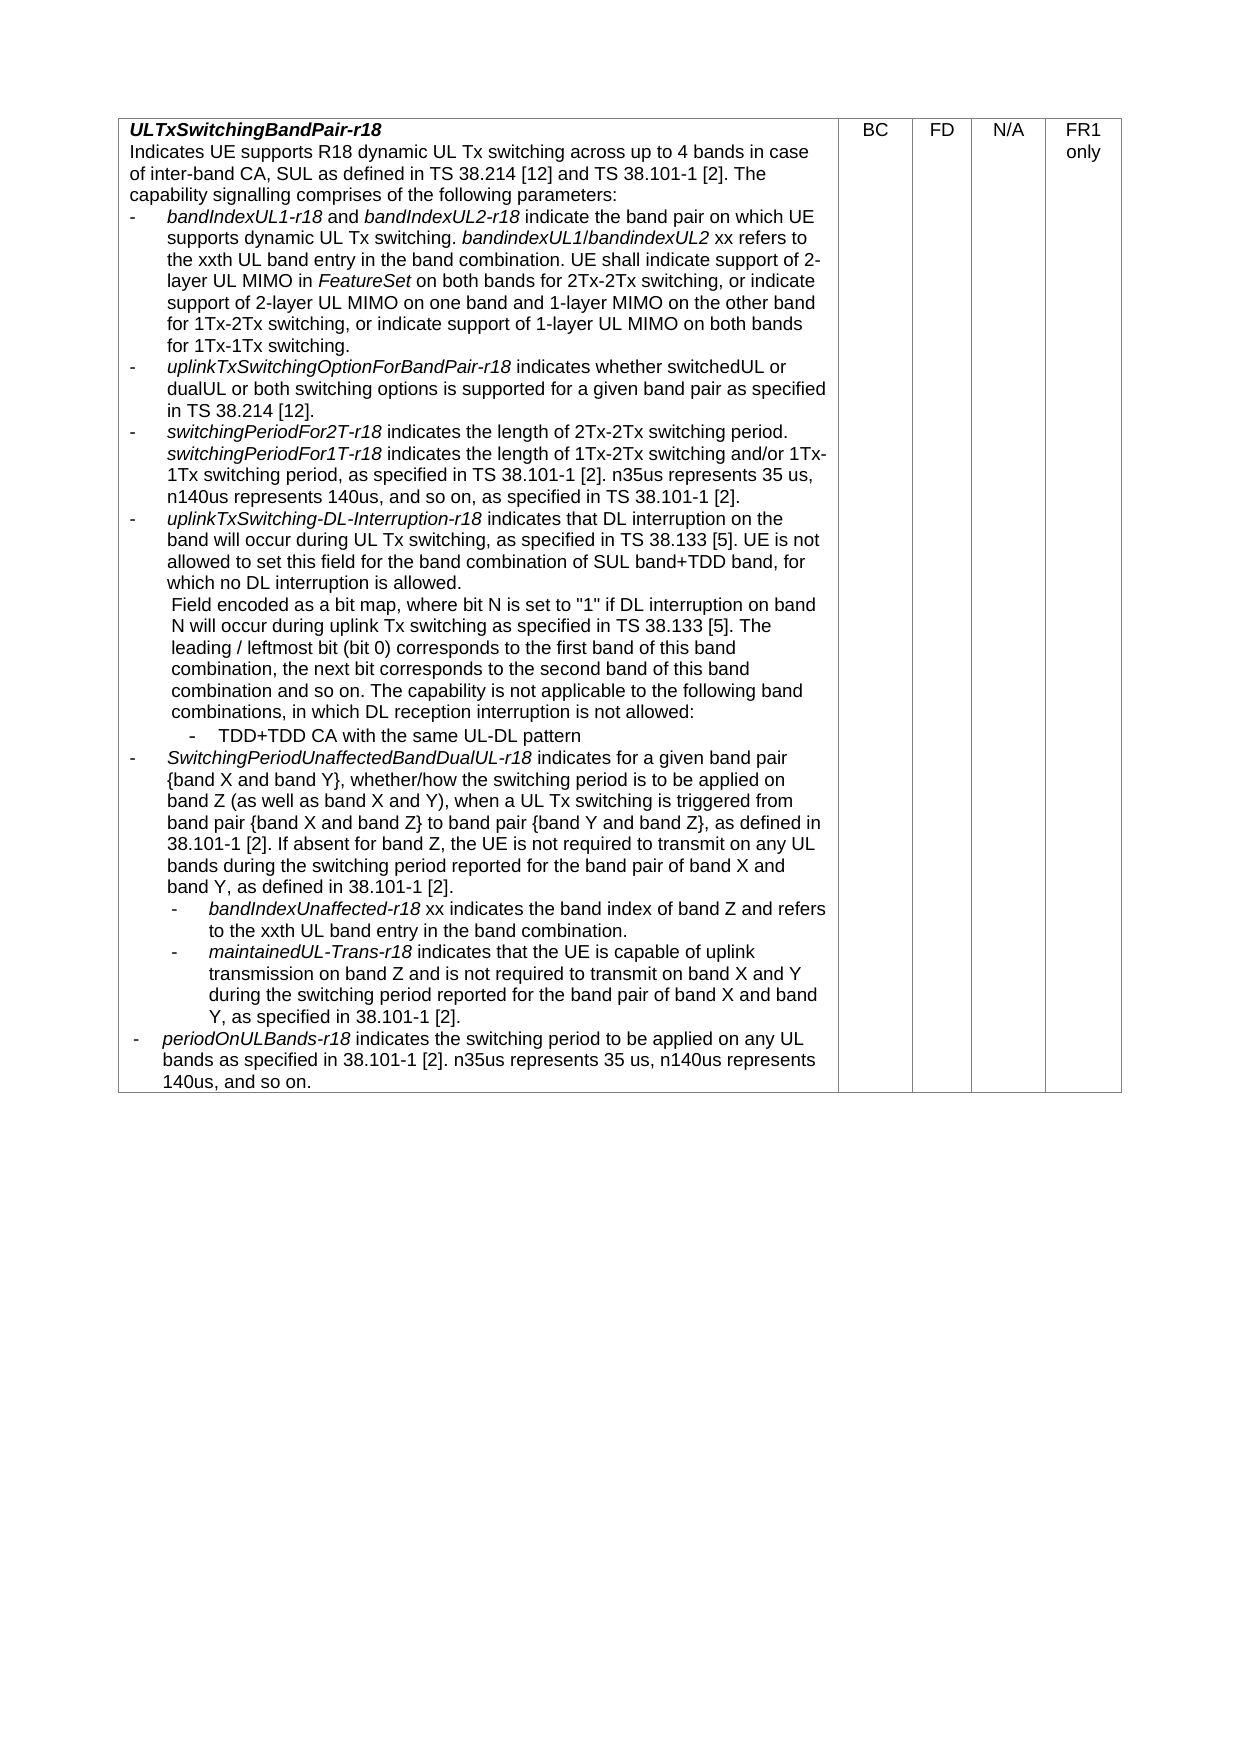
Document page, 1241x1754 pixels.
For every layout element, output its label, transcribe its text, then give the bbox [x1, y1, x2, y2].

table_cell FR1 only [1046, 119, 1121, 1092]
table_cell BC [839, 119, 912, 1092]
table_cell FD [913, 119, 971, 1092]
table_cell N/A [972, 119, 1045, 1092]
table_cell ULTxSwitchingBandPair-r18 Indicates UE supports R18 dynamic UL Tx switching across up to 4 bands in case of inter-band CA, SUL as defined in TS 38.214 [12] and TS 38.101-1 [2]. The capability signalling comprises of the following parameters: - bandIndexUL1-r18 and bandIndexUL2-r18 indicate the band pair on which UE supports dynamic UL Tx switching. bandindexUL1/bandindexUL2 xx refers to the xxth UL band entry in the band combination. UE shall indicate support of 2-layer UL MIMO in FeatureSet on both bands for 2Tx-2Tx switching, or indicate support of 2-layer UL MIMO on one band and 1-layer MIMO on the other band for 1Tx-2Tx switching, or indicate support of 1-layer UL MIMO on both bands for 1Tx-1Tx switching. - uplinkTxSwitchingOptionForBandPair-r18 indicates whether switchedUL or dualUL or both switching options is supported for a given band pair as specified in TS 38.214 [12]. - switchingPeriodFor2T-r18 indicates the length of 2Tx-2Tx switching period. switchingPeriodFor1T-r18 indicates the length of 1Tx-2Tx switching and/or 1Tx-1Tx switching period, as specified in TS 38.101-1 [2]. n35us represents 35 us, n140us represents 140us, and so on, as specified in TS 38.101-1 [2]. - uplinkTxSwitching-DL-Interruption-r18 indicates that DL interruption on the band will occur during UL Tx switching, as specified in TS 38.133 [5]. UE is not allowed to set this field for the band combination of SUL band+TDD band, for which no DL interruption is allowed. Field encoded as a bit map, where bit N is set to "1" if DL interruption on band N will occur during uplink Tx switching as specified in TS 38.133 [5]. The leading / leftmost bit (bit 0) corresponds to the first band of this band combination, the next bit corresponds to the second band of this band combination and so on. The capability is not applicable to the following band combinations, in which DL reception interruption is not allowed: - TDD+TDD CA with the same UL-DL pattern - SwitchingPeriodUnaffectedBandDualUL-r18 indicates for a given band pair {band X and band Y}, whether/how the switching period is to be applied on band Z (as well as band X and Y), when a UL Tx switching is triggered from band pair {band X and band Z} to band pair {band Y and band Z}, as defined in 38.101-1 [2]. If absent for band Z, the UE is not required to transmit on any UL bands during the switching period reported for the band pair of band X and band Y, as defined in 38.101-1 [2]. - bandIndexUnaffected-r18 xx indicates the band index of band Z and refers to the xxth UL band entry in the band combination. - maintainedUL-Trans-r18 indicates that the UE is capable of uplink transmission on band Z and is not required to transmit on band X and Y during the switching period reported for the band pair of band X and band Y, as specified in 38.101-1 [2]. - periodOnULBands-r18 indicates the switching period to be applied on any UL bands as specified in 38.101-1 [2]. n35us represents 35 us, n140us represents 140us, and so on. [119, 119, 838, 1092]
